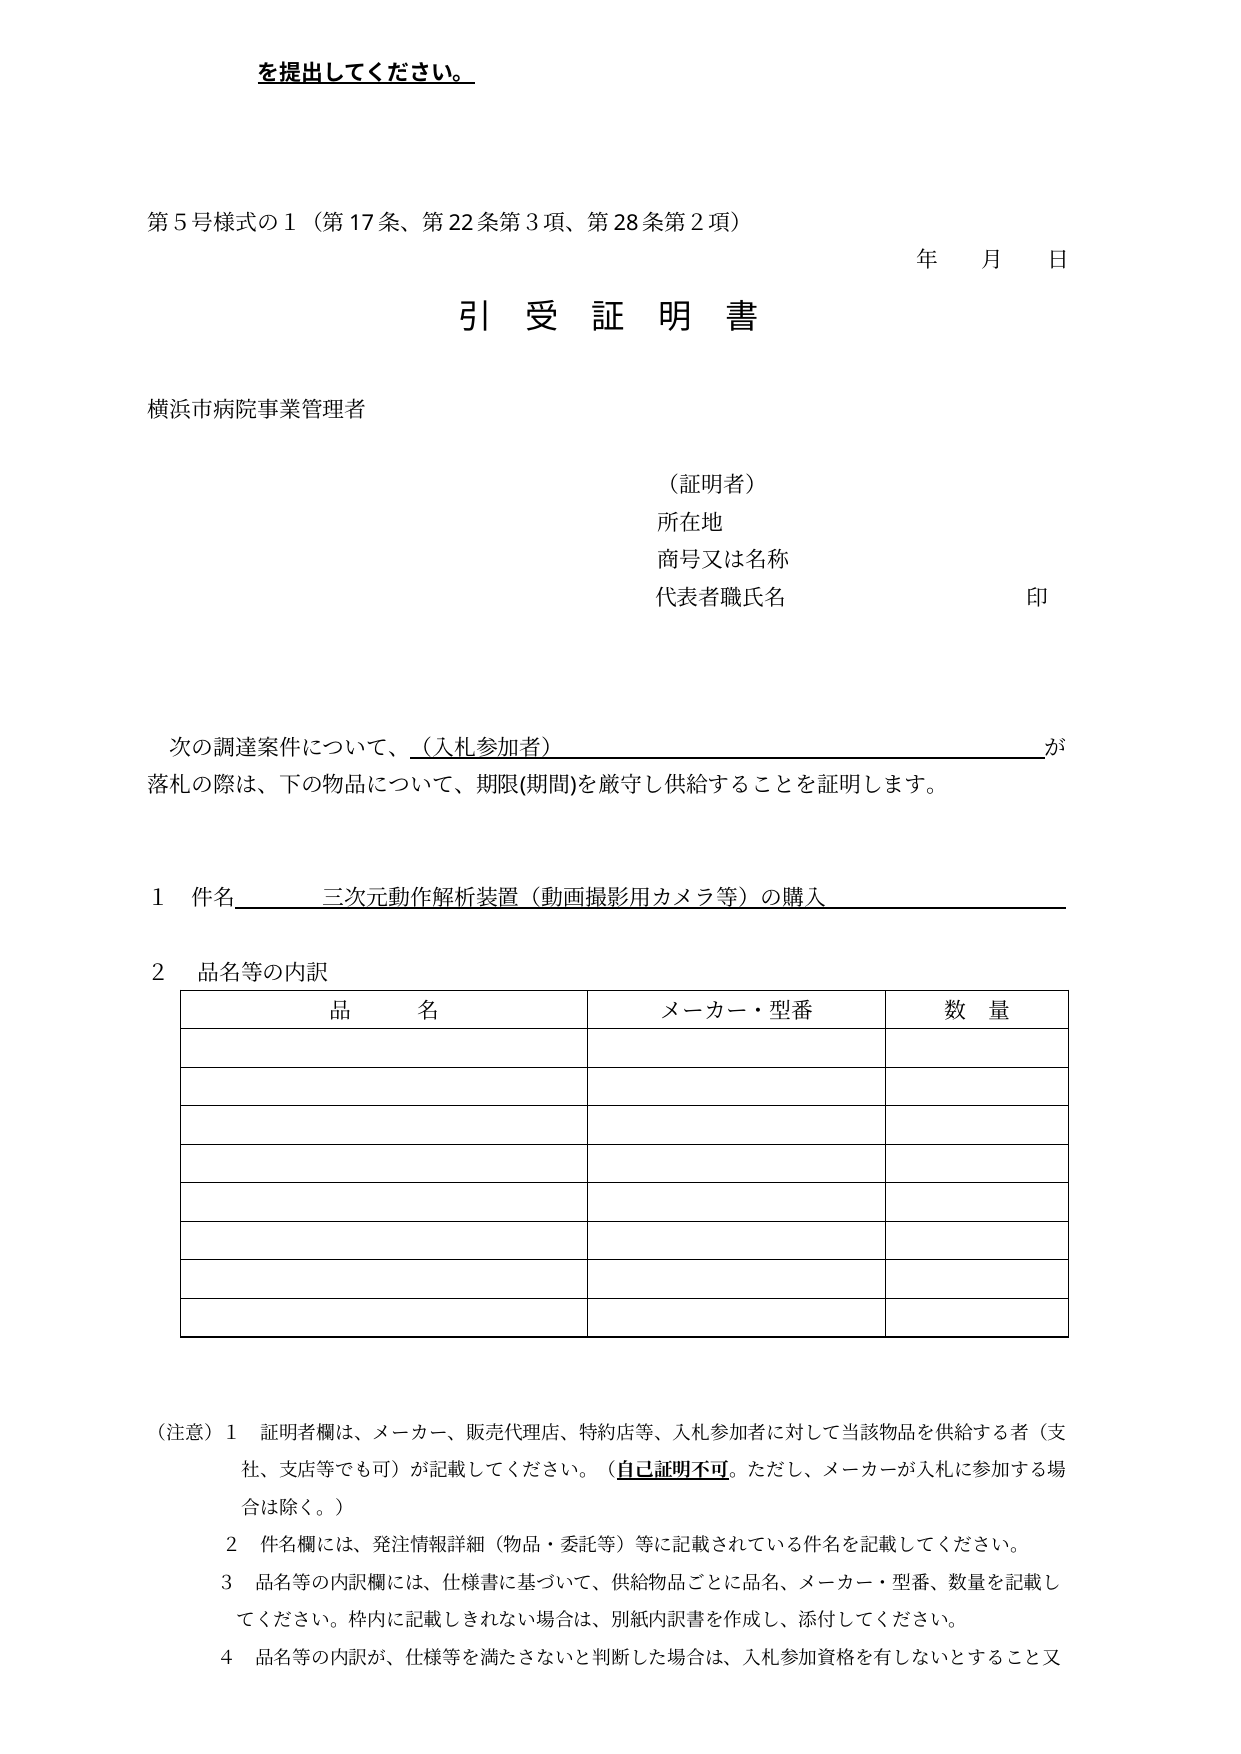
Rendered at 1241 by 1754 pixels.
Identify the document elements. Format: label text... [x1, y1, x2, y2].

text 次の調達案件について、（入札参加者） が落札の際は、下の物品について、期限(期間)を厳守し供給することを証明します。 [148, 727, 1069, 802]
table_cell [588, 1222, 885, 1259]
table_cell [181, 1299, 587, 1336]
text ２ 品名等の内訳 [148, 952, 1069, 989]
text 横浜市病院事業管理者 [148, 389, 1069, 427]
table_cell [588, 1183, 885, 1221]
table_header 数 量 [886, 991, 1068, 1028]
table_cell [181, 1106, 587, 1144]
table_cell [886, 1260, 1068, 1298]
table_header メーカー・型番 [588, 991, 885, 1028]
table_cell [181, 1029, 587, 1067]
text 引 受 証 明 書 [148, 277, 1069, 352]
table_cell [588, 1145, 885, 1182]
table_cell [886, 1029, 1068, 1067]
table_header 品 名 [181, 991, 587, 1028]
table_cell [886, 1106, 1068, 1144]
table_cell [588, 1106, 885, 1144]
text 代表者職氏名 印 [148, 577, 1069, 614]
table_cell [588, 1260, 885, 1298]
table_cell [181, 1068, 587, 1105]
text 所在地 [148, 502, 1069, 539]
table_cell [886, 1068, 1068, 1105]
table_cell [886, 1145, 1068, 1182]
text １ 件名 三次元動作解析装置（動画撮影用カメラ等）の購入 [148, 877, 1069, 914]
table_cell [181, 1260, 587, 1298]
text （注意）１ 証明者欄は、メーカー、販売代理店、特約店等、入札参加者に対して当該物品を供給する者（支社、支店等でも可）が記載してください。（自己証明不可。ただし、メーカーが入札に参加する場合は除く。） [148, 1412, 1069, 1525]
table_cell [886, 1299, 1068, 1336]
table_cell [588, 1299, 885, 1336]
table_cell [588, 1068, 885, 1105]
table_cell [181, 1183, 587, 1221]
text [235, 52, 1069, 89]
text 年 月 日 [148, 239, 1069, 277]
text 第５号様式の１（第17条、第22条第３項、第28条第２項） [148, 202, 1069, 239]
table_cell [886, 1222, 1068, 1259]
text ２ 件名欄には、発注情報詳細（物品・委託等）等に記載されている件名を記載してください。 [148, 1525, 1069, 1562]
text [217, 1637, 1069, 1675]
text ３ 品名等の内訳欄には、仕様書に基づいて、供給物品ごとに品名、メーカー・型番、数量を記載してください。枠内に記載しきれない場合は、別紙内訳書を作成し、添付してください。 [217, 1562, 1069, 1637]
text （証明者） [148, 464, 1069, 502]
table_cell [181, 1145, 587, 1182]
text 商号又は名称 [148, 539, 1069, 577]
table_cell [588, 1029, 885, 1067]
table_cell [886, 1183, 1068, 1221]
table_cell [181, 1222, 587, 1259]
